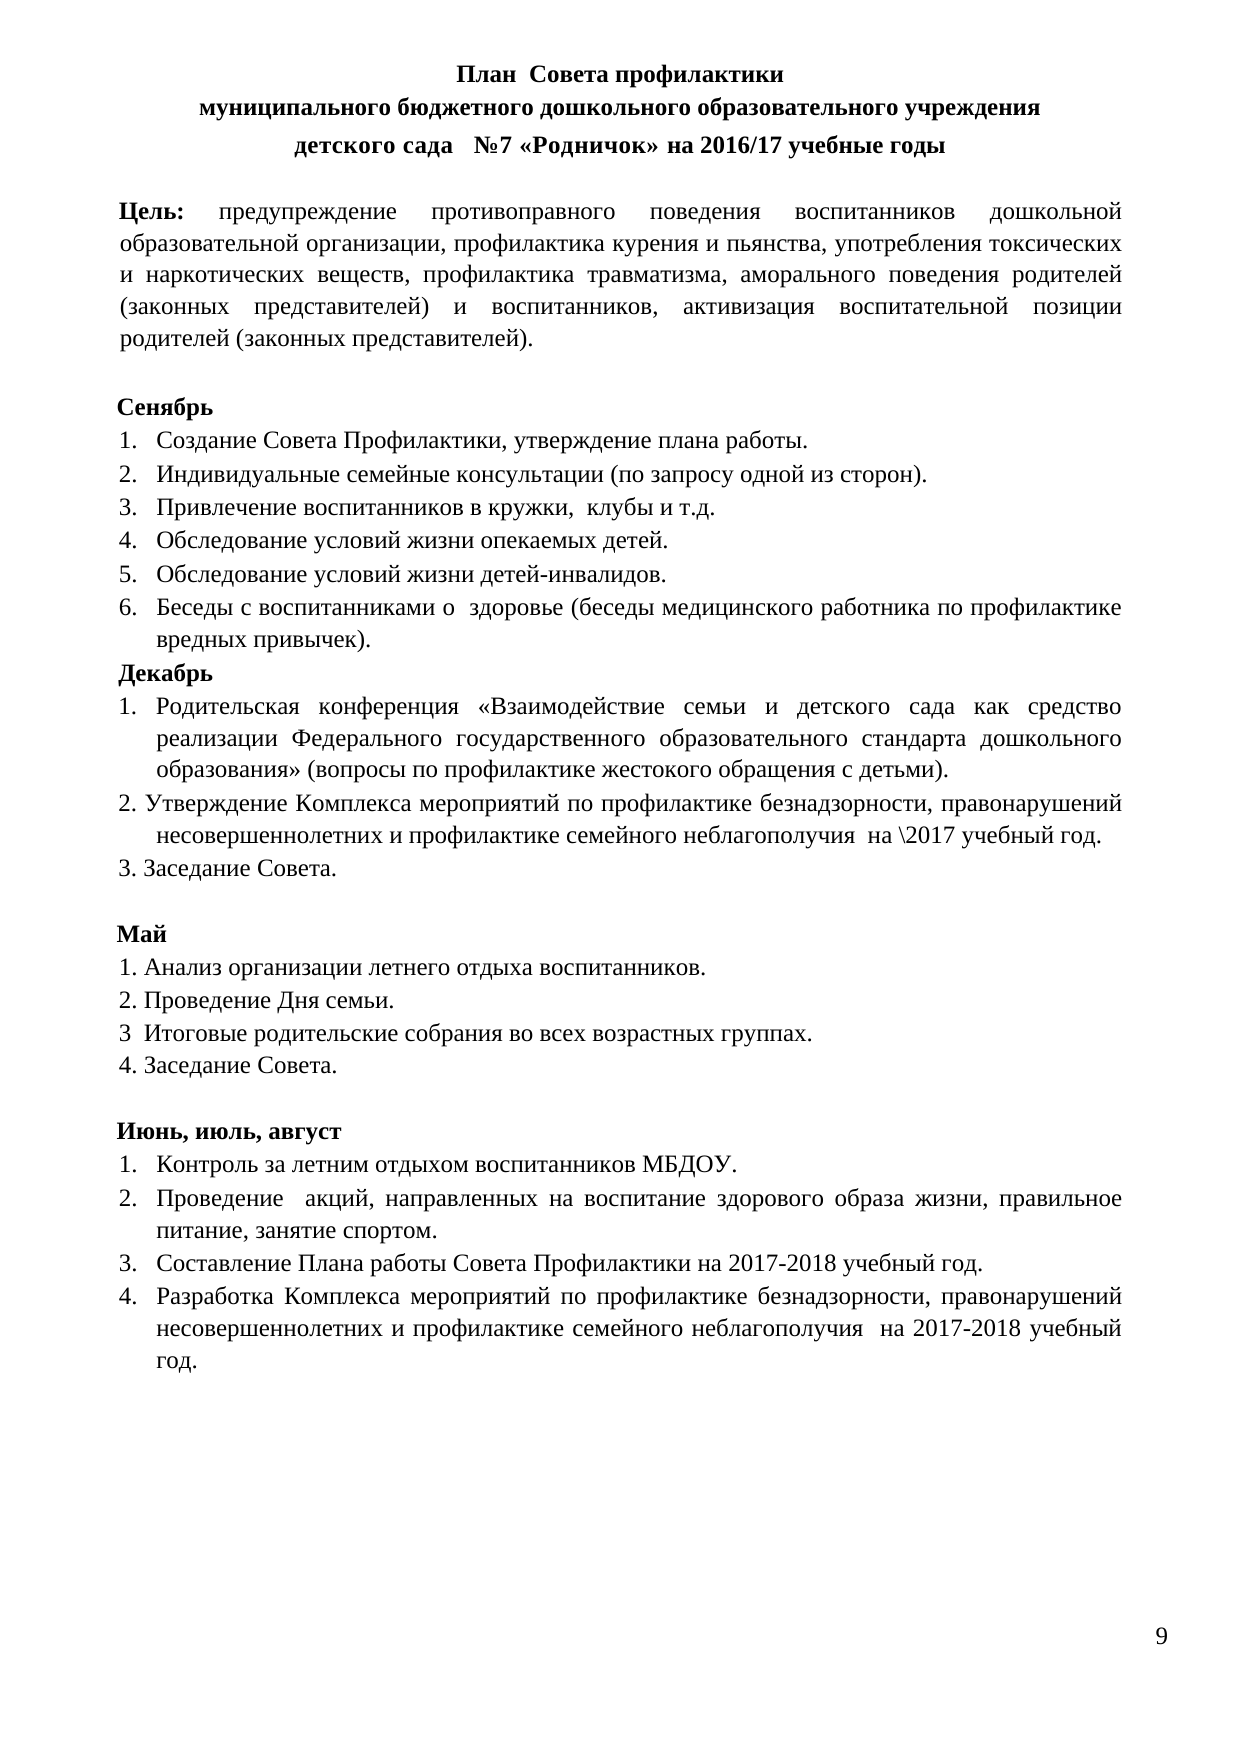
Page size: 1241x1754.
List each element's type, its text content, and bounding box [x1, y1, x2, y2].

subtitle План Совета профилактики [118, 59, 1122, 88]
list Анализ организации летнего отдыха воспитанников. [118, 952, 1123, 980]
list Контроль за летним отдыхом воспитанников МБДОУ. [118, 1149, 1123, 1178]
list Индивидуальные семейные консультации (по запросу одной из сторон). [118, 459, 1123, 488]
text 4. Заседание Совета. [118, 1050, 1123, 1079]
text 3. Заседание Совета. [118, 853, 1123, 882]
text Цель: предупреждение противоправного поведения воспитанников дошкольной образовательной организации, профилактика курения и пьянства, употребления токсических и наркотических веществ, профилактика травматизма, аморального поведения родителей (законных представителей) и воспитанников, активизация воспитательной позиции родителей (законных представителей). [118, 196, 1123, 352]
text Июнь, июль, август [116, 1116, 1168, 1145]
text Сенябрь [116, 392, 1168, 421]
list Обследование условий жизни опекаемых детей. [118, 526, 1123, 554]
list Обследование условий жизни детей-инвалидов. [118, 559, 1123, 588]
list Проведение Дня семьи. [118, 985, 1123, 1013]
list Беседы с воспитанниками о здоровье (беседы медицинского работника по профилактике вредных привычек). [118, 592, 1123, 653]
list Составление Плана работы Совета Профилактики на 2017-2018 учебный год. [118, 1248, 1123, 1277]
text 1. Родительская конференция «Взаимодействие семьи и детского сада как средство реализации Федерального государственного образовательного стандарта дошкольного образования» (вопросы по профилактике жестокого обращения с детьми). [118, 691, 1123, 783]
text Декабрь [118, 658, 1123, 686]
subtitle детского сада №7 «Родничок» на 2016/17 учебные годы [118, 130, 1122, 159]
list Привлечение воспитанников в кружки, клубы и т.д. [118, 492, 1123, 521]
text 3 Итоговые родительские собрания во всех возрастных группах. [118, 1018, 1123, 1047]
list Создание Совета Профилактики, утверждение плана работы. [118, 425, 1123, 454]
list Разработка Комплекса мероприятий по профилактике безнадзорности, правонарушений несовершеннолетних и профилактике семейного неблагополучия на 2017-2018 учебный год. [118, 1281, 1123, 1374]
list Проведение акций, направленных на воспитание здорового образа жизни, правильное питание, занятие спортом. [118, 1183, 1123, 1244]
subtitle муниципального бюджетного дошкольного образовательного учреждения [118, 92, 1122, 120]
text 2. Утверждение Комплекса мероприятий по профилактике безнадзорности, правонарушений несовершеннолетних и профилактике семейного неблагополучия на \2017 учебный год. [118, 788, 1123, 849]
text Май [116, 919, 1168, 947]
